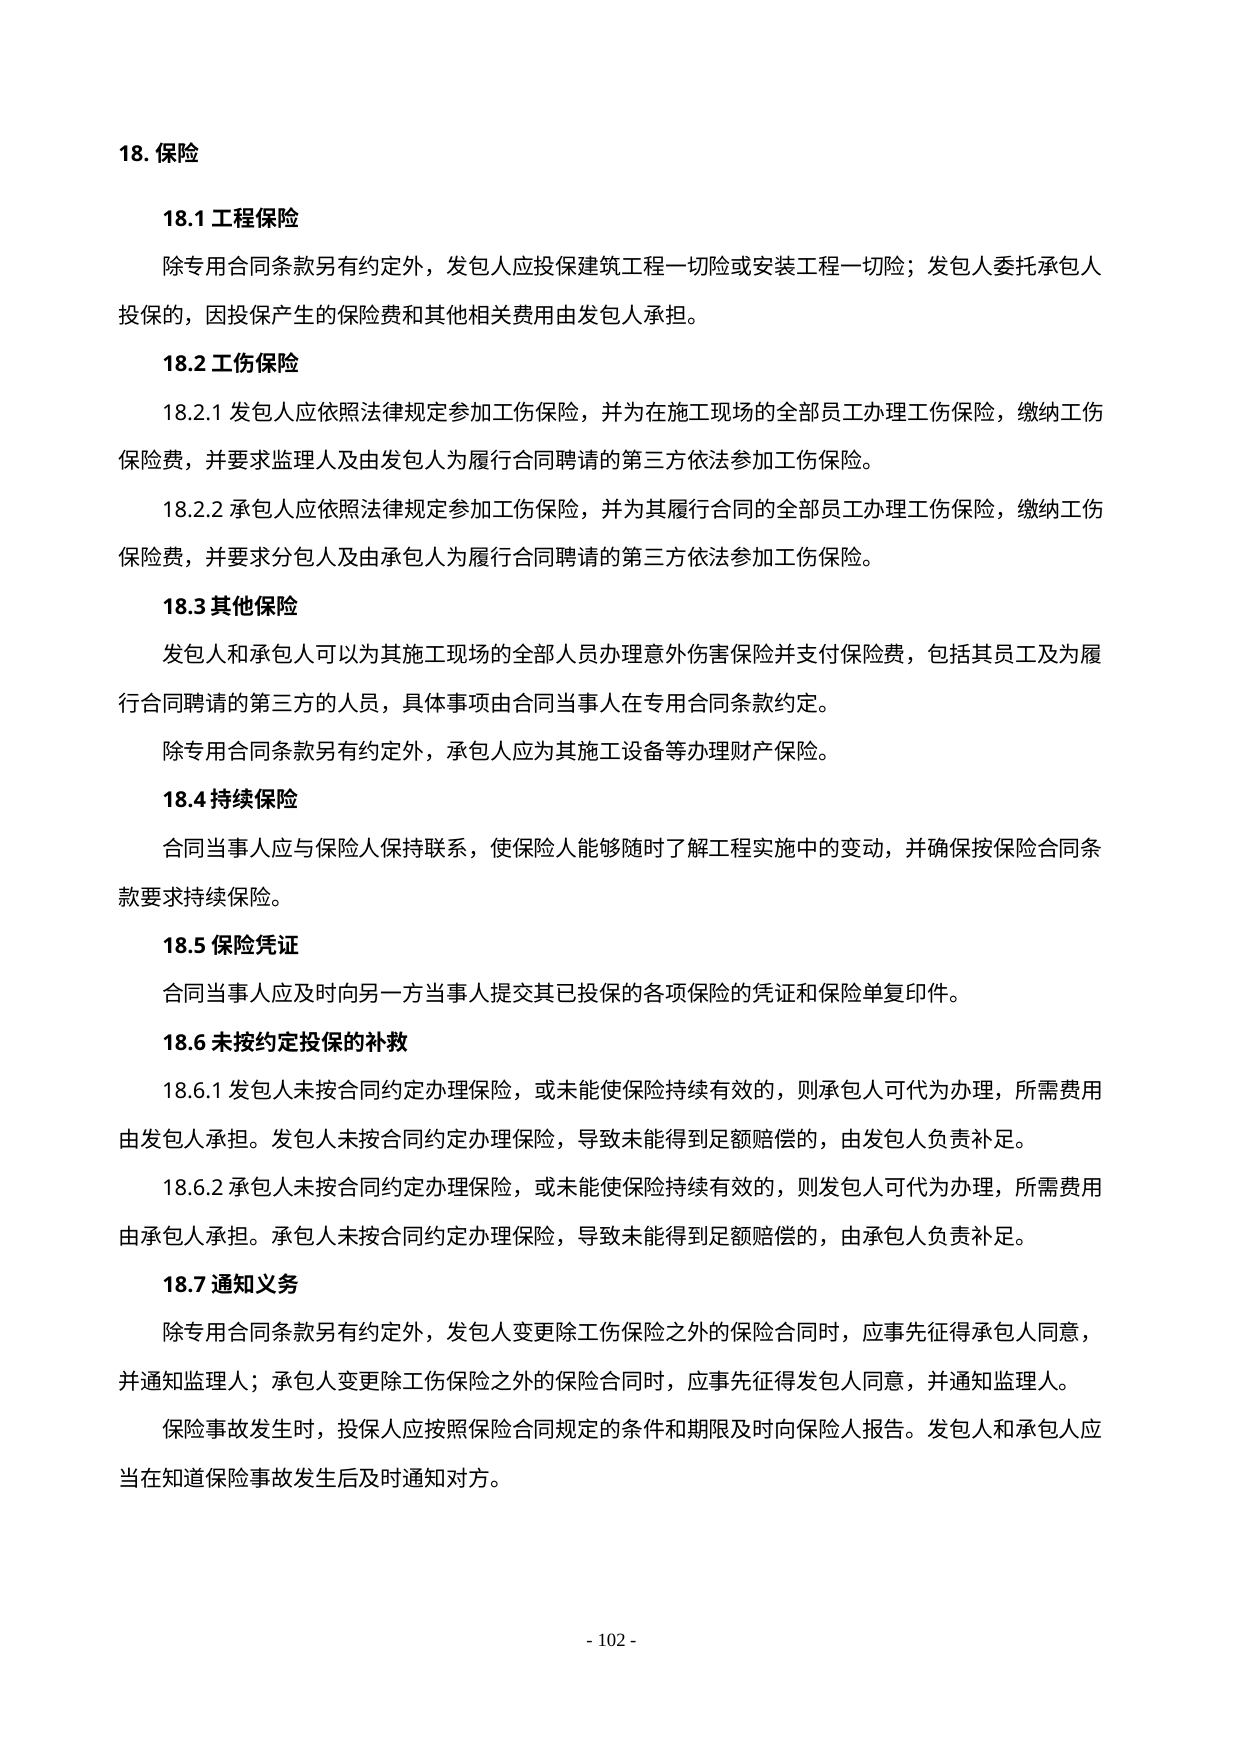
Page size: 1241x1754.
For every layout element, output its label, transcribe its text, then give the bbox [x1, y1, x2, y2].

text 除专用合同条款另有约定外，承包人应为其施工设备等办理财产保险。 [118, 734, 1104, 766]
subtitle 18.3其他保险 [118, 588, 1104, 621]
subtitle 18.7 通知义务 [118, 1267, 1104, 1299]
text 除专用合同条款另有约定外，发包人变更除工伤保险之外的保险合同时，应事先征得承包人同意，并通知监理人；承包人变更除工伤保险之外的保险合同时，应事先征得发包人同意，并通知监理人。 [118, 1315, 1104, 1396]
text 合同当事人应与保险人保持联系，使保险人能够随时了解工程实施中的变动，并确保按保险合同条款要求持续保险。 [118, 830, 1104, 912]
subtitle 18.4持续保险 [118, 782, 1104, 814]
text 18.6.1发包人未按合同约定办理保险，或未能使保险持续有效的，则承包人可代为办理，所需费用由发包人承担。发包人未按合同约定办理保险，导致未能得到足额赔偿的，由发包人负责补足。 [118, 1072, 1104, 1154]
text 合同当事人应及时向另一方当事人提交其已投保的各项保险的凭证和保险单复印件。 [118, 976, 1104, 1008]
subtitle 18.2 工伤保险 [118, 346, 1104, 378]
subtitle 18.1 工程保险 [118, 200, 1104, 233]
text 除专用合同条款另有约定外，发包人应投保建筑工程一切险或安装工程一切险；发包人委托承包人投保的，因投保产生的保险费和其他相关费用由发包人承担。 [118, 249, 1104, 330]
text 18.2.1 发包人应依照法律规定参加工伤保险，并为在施工现场的全部员工办理工伤保险，缴纳工伤保险费，并要求监理人及由发包人为履行合同聘请的第三方依法参加工伤保险。 [118, 394, 1104, 475]
subtitle 18.6 未按约定投保的补救 [118, 1024, 1104, 1057]
subtitle 18. 保险 [118, 136, 1104, 168]
text 18.2.2 承包人应依照法律规定参加工伤保险，并为其履行合同的全部员工办理工伤保险，缴纳工伤保险费，并要求分包人及由承包人为履行合同聘请的第三方依法参加工伤保险。 [118, 491, 1104, 572]
subtitle 18.5 保险凭证 [118, 927, 1104, 960]
text 18.6.2承包人未按合同约定办理保险，或未能使保险持续有效的，则发包人可代为办理，所需费用由承包人承担。承包人未按合同约定办理保险，导致未能得到足额赔偿的，由承包人负责补足。 [118, 1169, 1104, 1251]
text 保险事故发生时，投保人应按照保险合同规定的条件和期限及时向保险人报告。发包人和承包人应当在知道保险事故发生后及时通知对方。 [118, 1412, 1104, 1493]
text 发包人和承包人可以为其施工现场的全部人员办理意外伤害保险并支付保险费，包括其员工及为履行合同聘请的第三方的人员，具体事项由合同当事人在专用合同条款约定。 [118, 637, 1104, 718]
